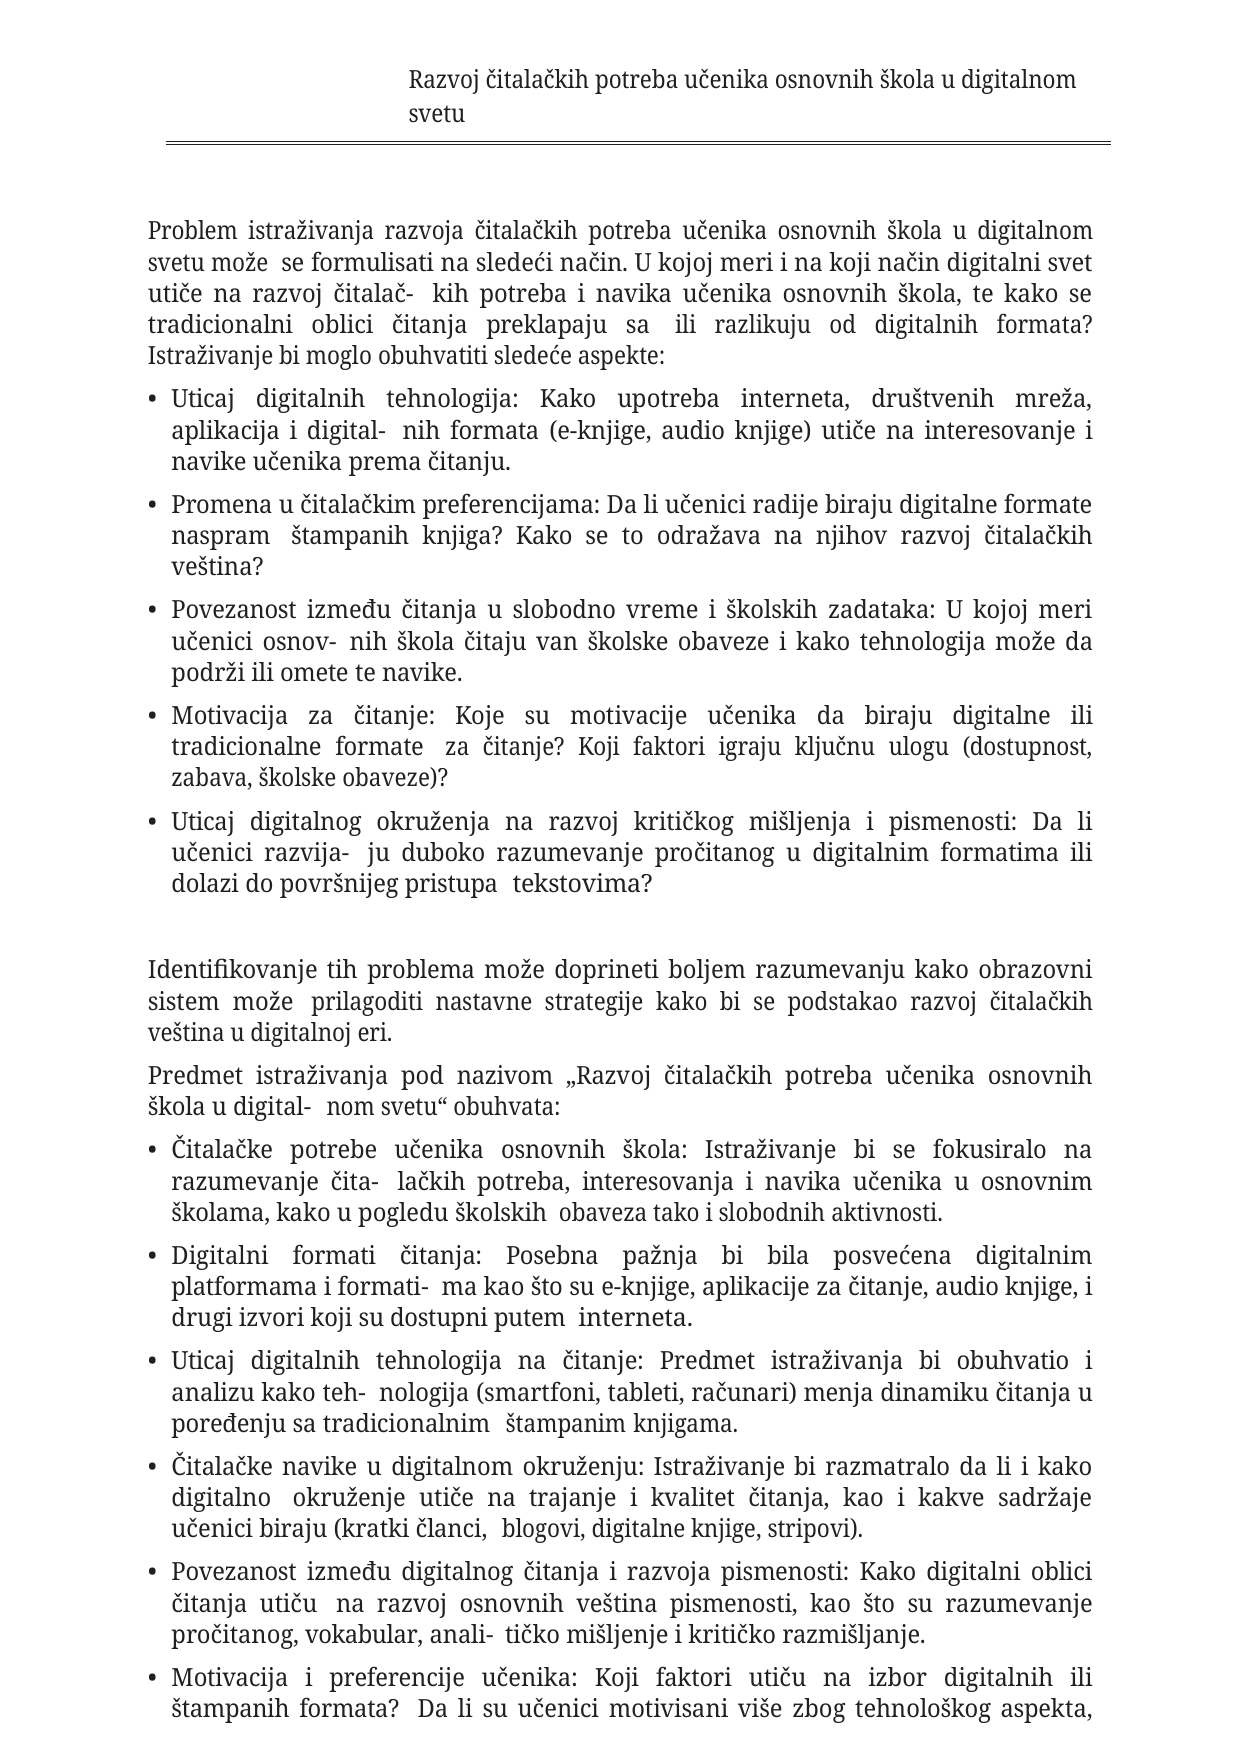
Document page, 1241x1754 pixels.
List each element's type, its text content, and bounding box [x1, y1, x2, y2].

list Digitalni formati čitanja: Posebna pažnja bi bila posvećena digitalnim platformama i formati- ma kao što su e-knjige, aplikacije za čitanje, audio knjige, i drugi izvori koji su dostupni putem interneta. [148, 1239, 1093, 1333]
list Čitalačke navike u digitalnom okruženju: Istraživanje bi razmatralo da li i kako digitalno okruženje utiče na trajanje i kvalitet čitanja, kao i kakve sadržaje učenici biraju (kratki članci, blogovi, digitalne knjige, stripovi). [148, 1450, 1093, 1544]
list Motivacija za čitanje: Koje su motivacije učenika da biraju digitalne ili tradicionalne formate za čitanje? Koji faktori igraju ključnu ulogu (dostupnost, zabava, školske obaveze)? [148, 699, 1093, 793]
text Predmet istraživanja pod nazivom „Razvoj čitalačkih potreba učenika osnovnih škola u digital- nom svetu“ obuhvata: [148, 1059, 1093, 1122]
list Uticaj digitalnog okruženja na razvoj kritičkog mišljenja i pismenosti: Da li učenici razvija- ju duboko razumevanje pročitanog u digitalnim formatima ili dolazi do površnijeg pristupa tekstovima? [148, 805, 1093, 899]
list Povezanost između digitalnog čitanja i razvoja pismenosti: Kako digitalni oblici čitanja utiču na razvoj osnovnih veština pismenosti, kao što su razumevanje pročitanog, vokabular, anali- tičko mišljenje i kritičko razmišljanje. [148, 1556, 1093, 1649]
text Identifikovanje tih problema može doprineti boljem razumevanju kako obrazovni sistem može prilagoditi nastavne strategije kako bi se podstakao razvoj čitalačkih veština u digitalnoj eri. [148, 954, 1093, 1048]
list Povezanost između čitanja u slobodno vreme i školskih zadataka: U kojoj meri učenici osnov- nih škola čitaju van školske obaveze i kako tehnologija može da podrži ili omete te navike. [148, 594, 1093, 688]
list Promena u čitalačkim preferencijama: Da li učenici radije biraju digitalne formate naspram štampanih knjiga? Kako se to odražava na njihov razvoj čitalačkih veština? [148, 488, 1093, 582]
list Uticaj digitalnih tehnologija: Kako upotreba interneta, društvenih mreža, aplikacija i digital- nih formata (e-knjige, audio knjige) utiče na interesovanje i navike učenika prema čitanju. [148, 383, 1093, 477]
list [148, 1661, 1093, 1724]
text Problem istraživanja razvoja čitalačkih potreba učenika osnovnih škola u digitalnom svetu može se formulisati na sledeći način. U kojoj meri i na koji način digitalni svet utiče na razvoj čitalač- kih potreba i navika učenika osnovnih škola, te kako se tradicionalni oblici čitanja preklapaju sa ili razlikuju od digitalnih formata? Istraživanje bi moglo obuhvatiti sledeće aspekte: [148, 215, 1093, 371]
list Čitalačke potrebe učenika osnovnih škola: Istraživanje bi se fokusiralo na razumevanje čita- lačkih potreba, interesovanja i navika učenika u osnovnim školama, kako u pogledu školskih obaveza tako i slobodnih aktivnosti. [148, 1134, 1093, 1227]
list Uticaj digitalnih tehnologija na čitanje: Predmet istraživanja bi obuhvatio i analizu kako teh- nologija (smartfoni, tableti, računari) menja dinamiku čitanja u poređenju sa tradicionalnim štampanim knjigama. [148, 1345, 1093, 1438]
text Razvoj čitalačkih potreba učenika osnovnih škola u digitalnom svetu [408, 62, 1105, 130]
